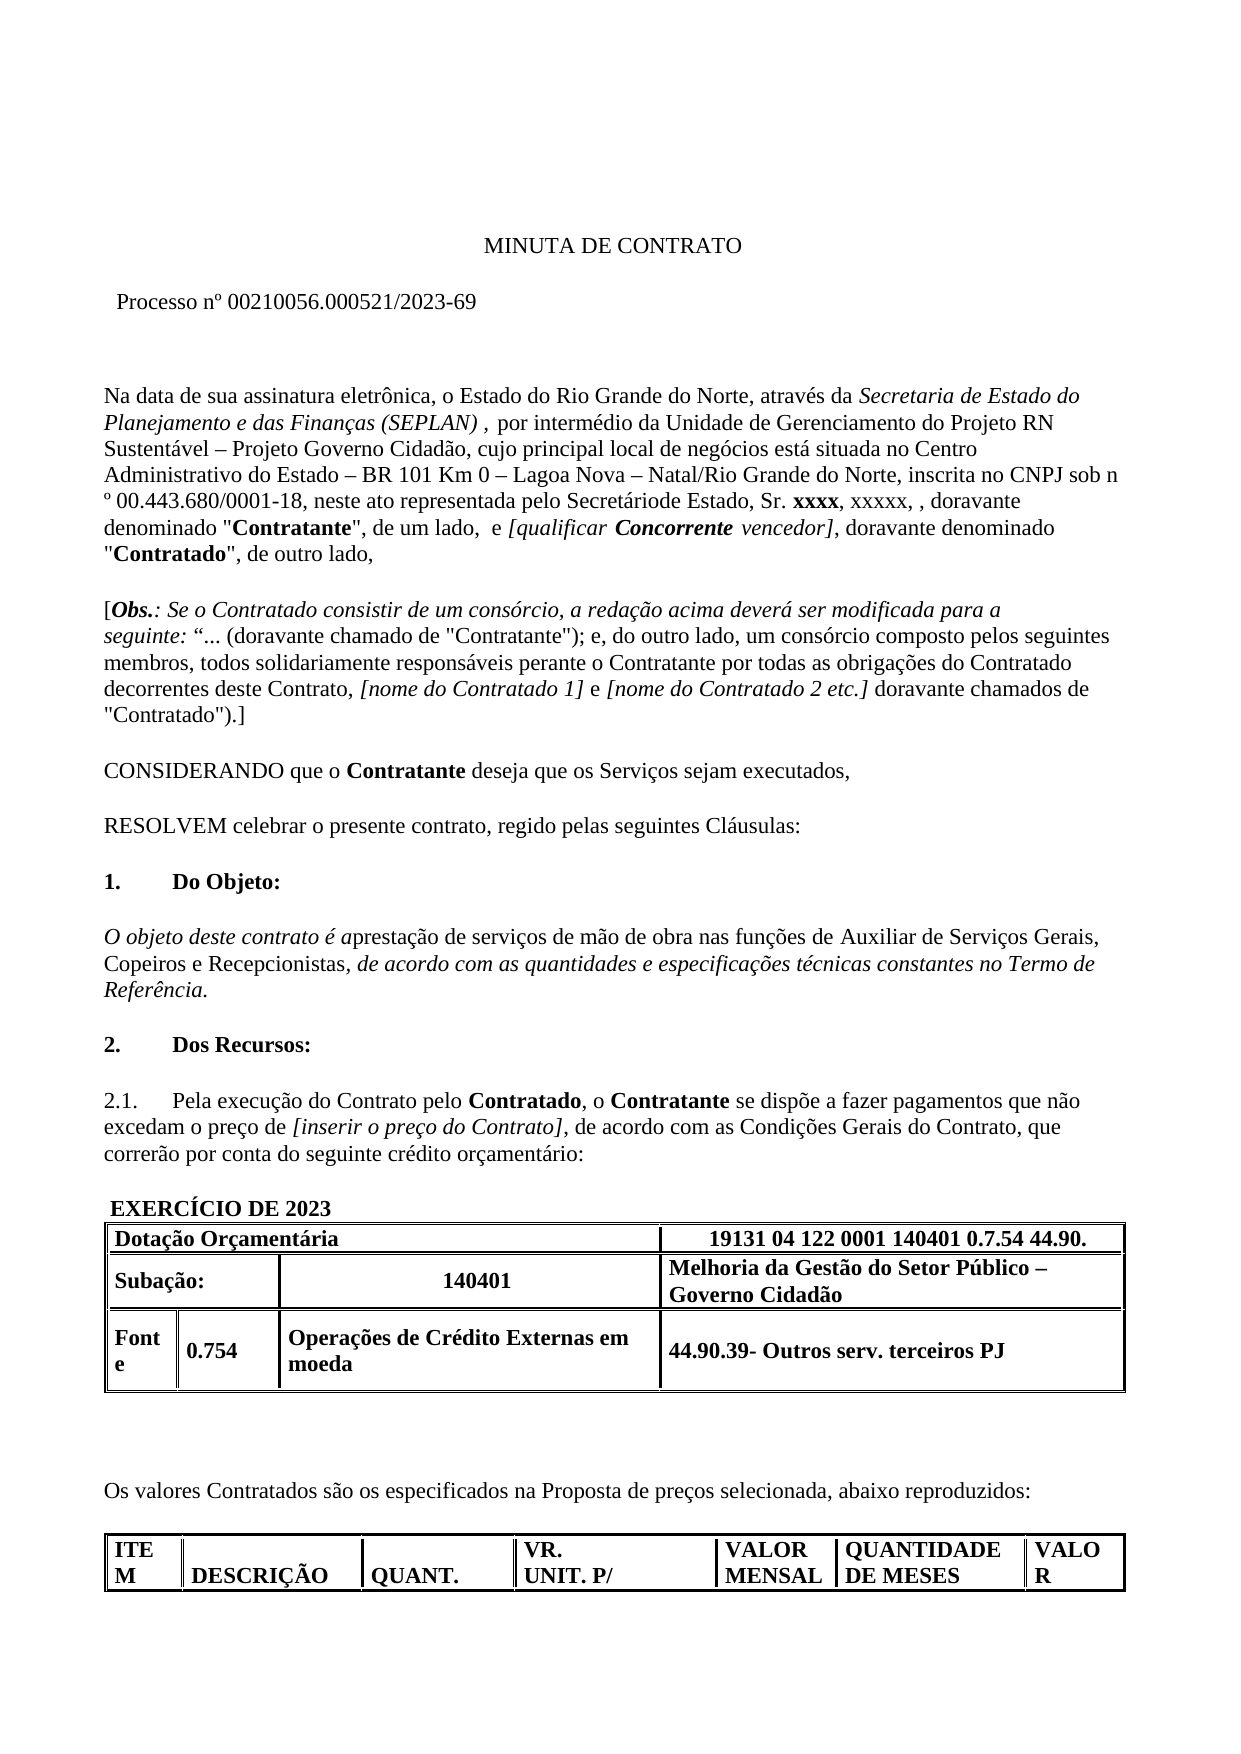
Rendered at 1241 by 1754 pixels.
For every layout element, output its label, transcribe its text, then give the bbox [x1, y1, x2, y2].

text Na data de sua assinatura eletrônica, o Estado do Rio Grande do Norte, através da Secretaria de Estado do Planejamento e das Finanças (SEPLAN) , por intermédio da Unidade de Gerenciamento do Projeto RN Sustentável – Projeto Governo Cidadão, cujo principal local de negócios está situada no Centro Administrativo do Estado – BR 101 Km 0 – Lagoa Nova – Natal/Rio Grande do Norte, inscrita no CNPJ sob n º 00.443.680/0001-18, neste ato representada pelo Secretáriode Estado, Sr. xxxx, xxxxx, , doravante denominado "Contratante", de um lado, e [qualificar Concorrente vencedor], doravante denominado "Contratado", de outro lado, [103, 382, 1122, 567]
table_cell Subação: [108, 1251, 278, 1307]
table_header DESCRIÇÃO [183, 1535, 362, 1589]
table_header ITEM [108, 1536, 183, 1589]
table_header QUANT. ESTIMADA [362, 1535, 515, 1589]
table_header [515, 1536, 716, 1589]
text O objeto deste contrato é aprestação de serviços de mão de obra nas funções de Auxiliar de Serviços Gerais, Copeiros e Recepcionistas, de acordo com as quantidades e especificações técnicas constantes no Termo de Referência. [103, 923, 1122, 1002]
text 1. Do Objeto: [103, 868, 1122, 894]
text 2. Dos Recursos: [103, 1032, 1122, 1058]
table_cell Operações de Crédito Externas em moeda [279, 1311, 660, 1389]
text Processo nº 00210056.000521/2023-69 [116, 288, 1110, 314]
text EXERCÍCIO DE 2023 [110, 1195, 1116, 1222]
text MINUTA DE CONTRATO [103, 232, 1122, 259]
text CONSIDERANDO que o Contratante deseja que os Serviços sejam executados, [103, 757, 1122, 783]
text RESOLVEM celebrar o presente contrato, regido pelas seguintes Cláusulas: [103, 812, 1122, 839]
table_cell 0.754 [178, 1311, 279, 1389]
table_header QUANTIDADE DE MESES [836, 1536, 1026, 1589]
table_cell 140401 [281, 1255, 659, 1307]
text [Obs.: Se o Contratado consistir de um consórcio, a redação acima deverá ser modificada para a seguinte: “... (doravante chamado de "Contratante"); e, do outro lado, um consórcio composto pelos seguintes membros, todos solidariamente responsáveis perante o Contratante por todas as obrigações do Contratado decorrentes deste Contrato, [nome do Contratado 1] e [nome do Contratado 2 etc.] doravante chamados de "Contratado").] [103, 596, 1122, 728]
text 2.1. Pela execução do Contrato pelo Contratado, o Contratante se dispõe a fazer pagamentos que não excedam o preço de [inserir o preço do Contrato], de acordo com as Condições Gerais do Contrato, que correrão por conta do seguinte crédito orçamentário: [103, 1087, 1122, 1166]
table_cell 44.90.39- Outros serv. terceiros PJ [660, 1307, 1124, 1389]
table_cell Melhoria da Gestão do Setor Público – Governo Cidadão [662, 1251, 1124, 1307]
table_cell Fonte [108, 1307, 177, 1389]
table_header Dotação Orçamentária [106, 1223, 660, 1251]
table_header VALOR MENSAL [716, 1536, 836, 1589]
table_header 19131 04 122 0001 140401 0.7.54 44.90. [660, 1225, 1123, 1251]
table_header VALOR TOTAL [1026, 1536, 1123, 1589]
text Os valores Contratados são os especificados na Proposta de preços selecionada, abaixo reproduzidos: [103, 1477, 1122, 1504]
